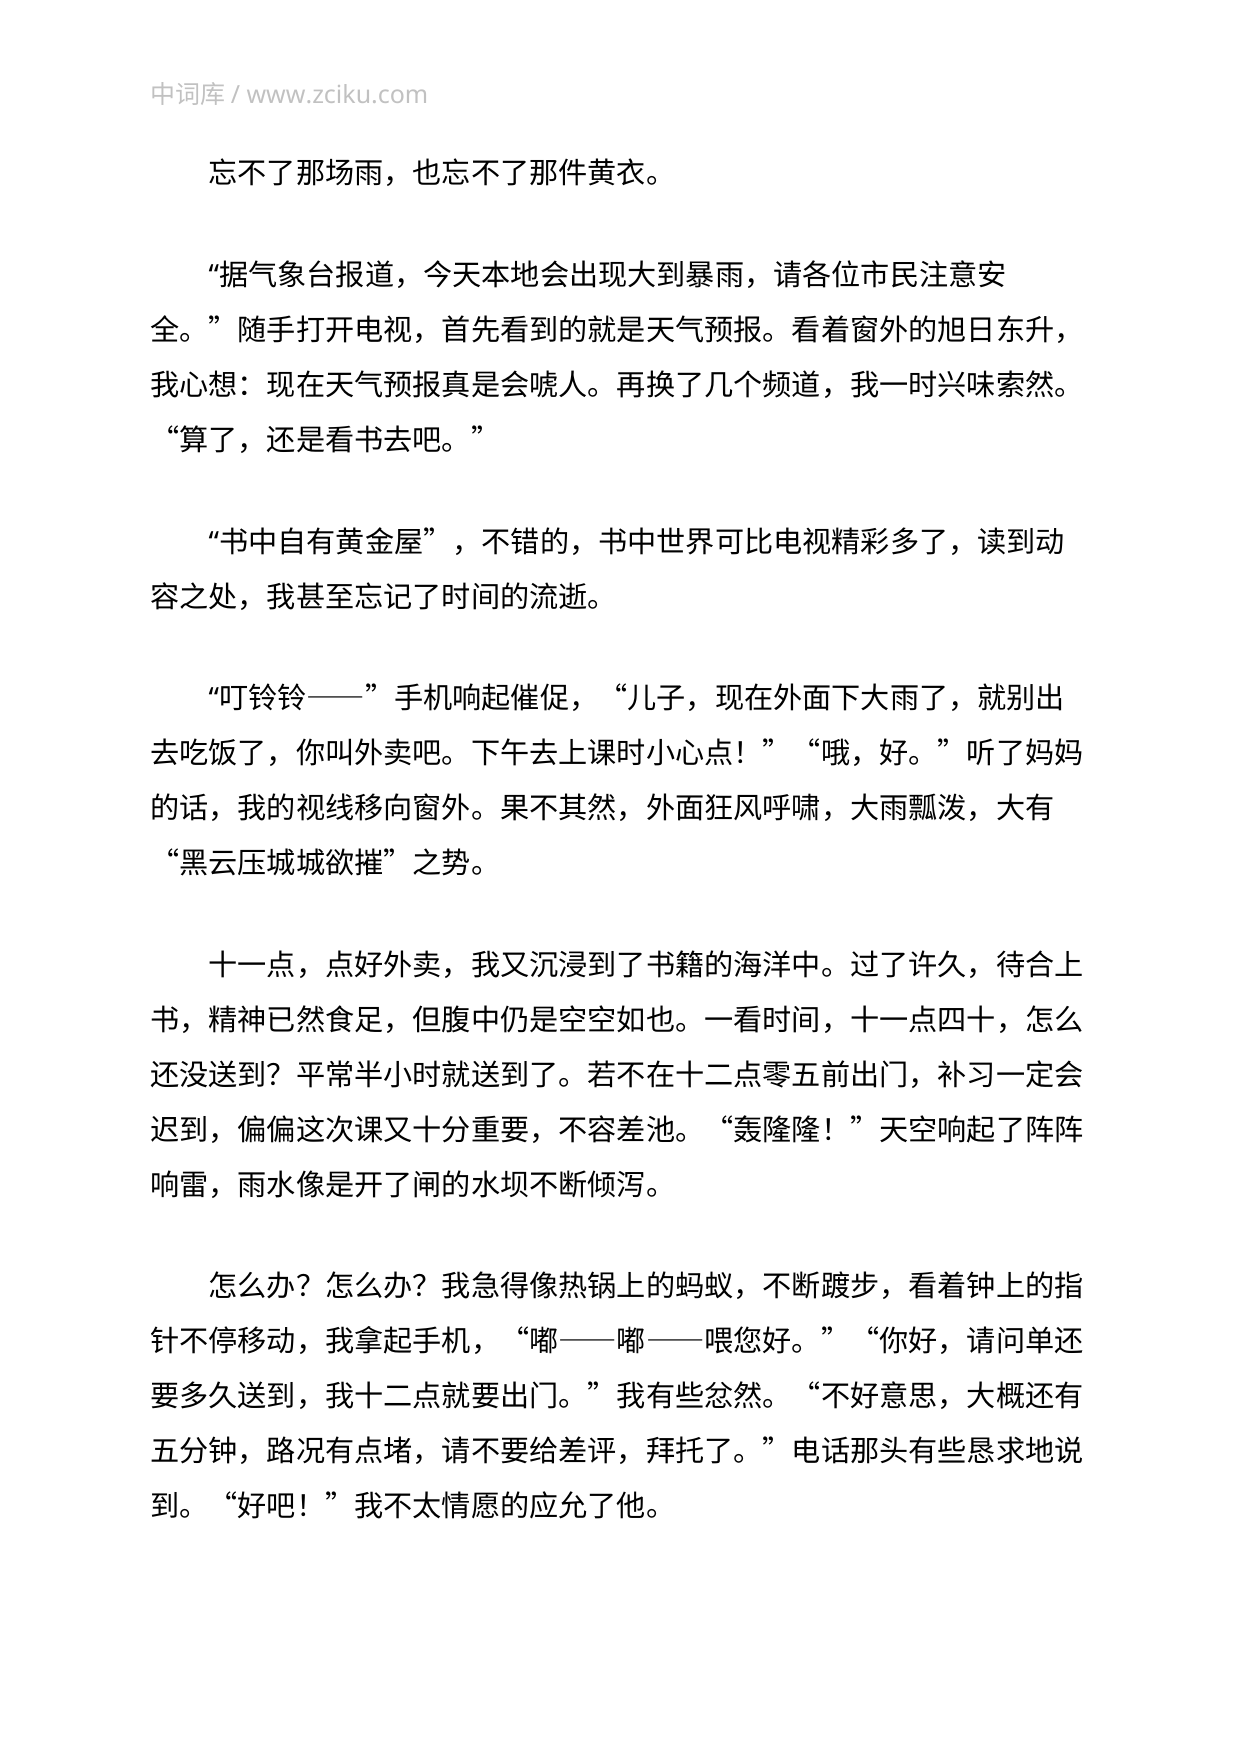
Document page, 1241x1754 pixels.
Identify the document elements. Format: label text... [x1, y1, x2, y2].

text 忘不了那场雨，也忘不了那件黄衣。 [150, 150, 1090, 192]
text “书中自有黄金屋”，不错的，书中世界可比电视精彩多了，读到动容之处，我甚至忘记了时间的流逝。 [150, 518, 1090, 616]
text 怎么办？怎么办？我急得像热锅上的蚂蚁，不断踱步，看着钟上的指针不停移动，我拿起手机，“嘟——嘟——喂您好。”“你好，请问单还要多久送到，我十二点就要出门。”我有些忿然。“不好意思，大概还有五分钟，路况有点堵，请不要给差评，拜托了。”电话那头有些恳求地说到。“好吧！”我不太情愿的应允了他。 [150, 1263, 1090, 1525]
text “叮铃铃——”手机响起催促，“儿子，现在外面下大雨了，就别出去吃饭了，你叫外卖吧。下午去上课时小心点！”“哦，好。”听了妈妈的话，我的视线移向窗外。果不其然，外面狂风呼啸，大雨瓢泼，大有“黑云压城城欲摧”之势。 [150, 675, 1090, 882]
text 十一点，点好外卖，我又沉浸到了书籍的海洋中。过了许久，待合上书，精神已然食足，但腹中仍是空空如也。一看时间，十一点四十，怎么还没送到？平常半小时就送到了。若不在十二点零五前出门，补习一定会迟到，偏偏这次课又十分重要，不容差池。“轰隆隆！”天空响起了阵阵响雷，雨水像是开了闸的水坝不断倾泻。 [150, 942, 1090, 1203]
text “据气象台报道，今天本地会出现大到暴雨，请各位市民注意安全。”随手打开电视，首先看到的就是天气预报。看着窗外的旭日东升，我心想：现在天气预报真是会唬人。再换了几个频道，我一时兴味索然。“算了，还是看书去吧。” [150, 252, 1090, 459]
